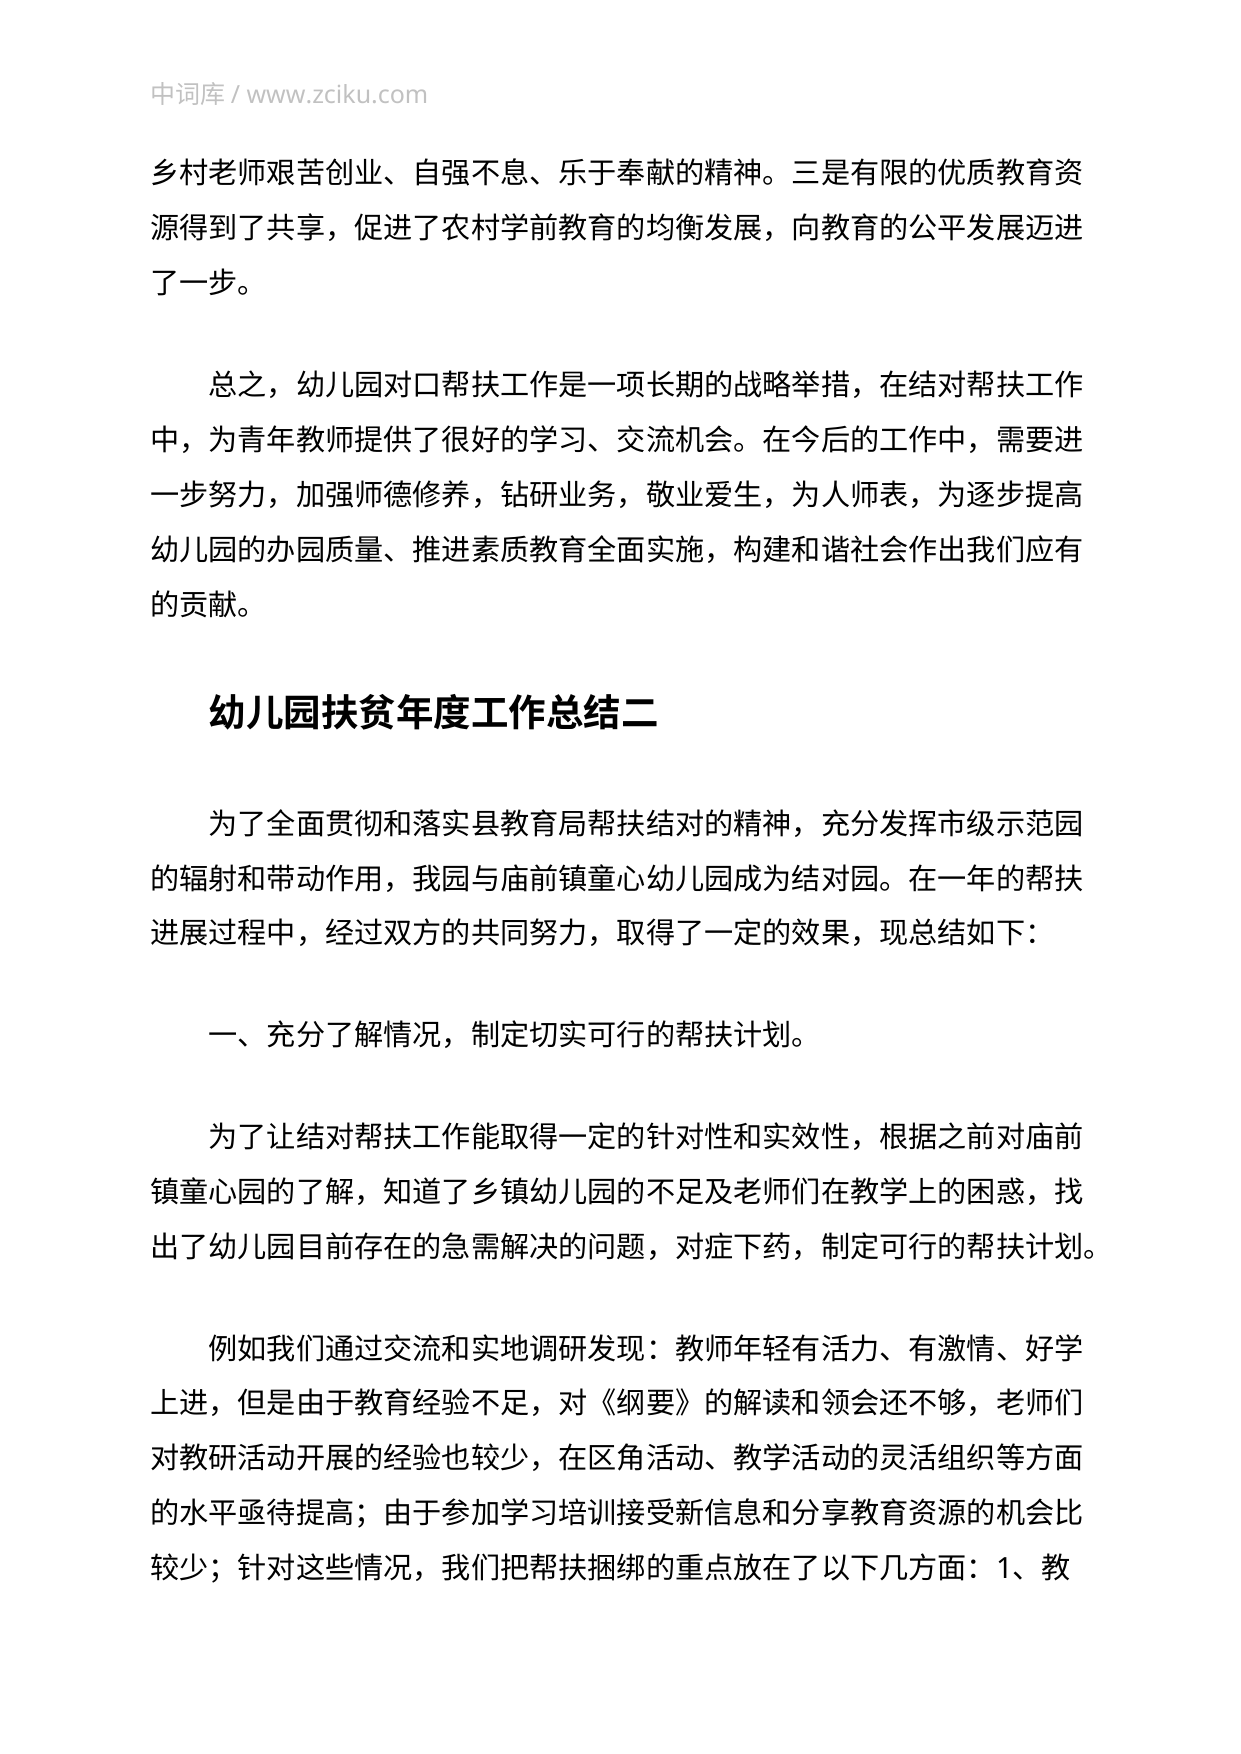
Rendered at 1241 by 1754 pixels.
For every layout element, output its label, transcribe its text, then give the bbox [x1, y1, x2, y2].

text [150, 150, 1090, 302]
text 一、充分了解情况，制定切实可行的帮扶计划。 [150, 1012, 1090, 1054]
text 为了让结对帮扶工作能取得一定的针对性和实效性，根据之前对庙前镇童心园的了解，知道了乡镇幼儿园的不足及老师们在教学上的困惑，找出了幼儿园目前存在的急需解决的问题，对症下药，制定可行的帮扶计划。 [150, 1114, 1090, 1266]
text 总之，幼儿园对口帮扶工作是一项长期的战略举措，在结对帮扶工作中，为青年教师提供了很好的学习、交流机会。在今后的工作中，需要进一步努力，加强师德修养，钻研业务，敬业爱生，为人师表，为逐步提高幼儿园的办园质量、推进素质教育全面实施，构建和谐社会作出我们应有的贡献。 [150, 362, 1090, 623]
text 幼儿园扶贫年度工作总结二 [150, 683, 1090, 737]
text 为了全面贯彻和落实县教育局帮扶结对的精神，充分发挥市级示范园的辐射和带动作用，我园与庙前镇童心幼儿园成为结对园。在一年的帮扶进展过程中，经过双方的共同努力，取得了一定的效果，现总结如下： [150, 800, 1090, 952]
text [150, 1325, 1090, 1587]
